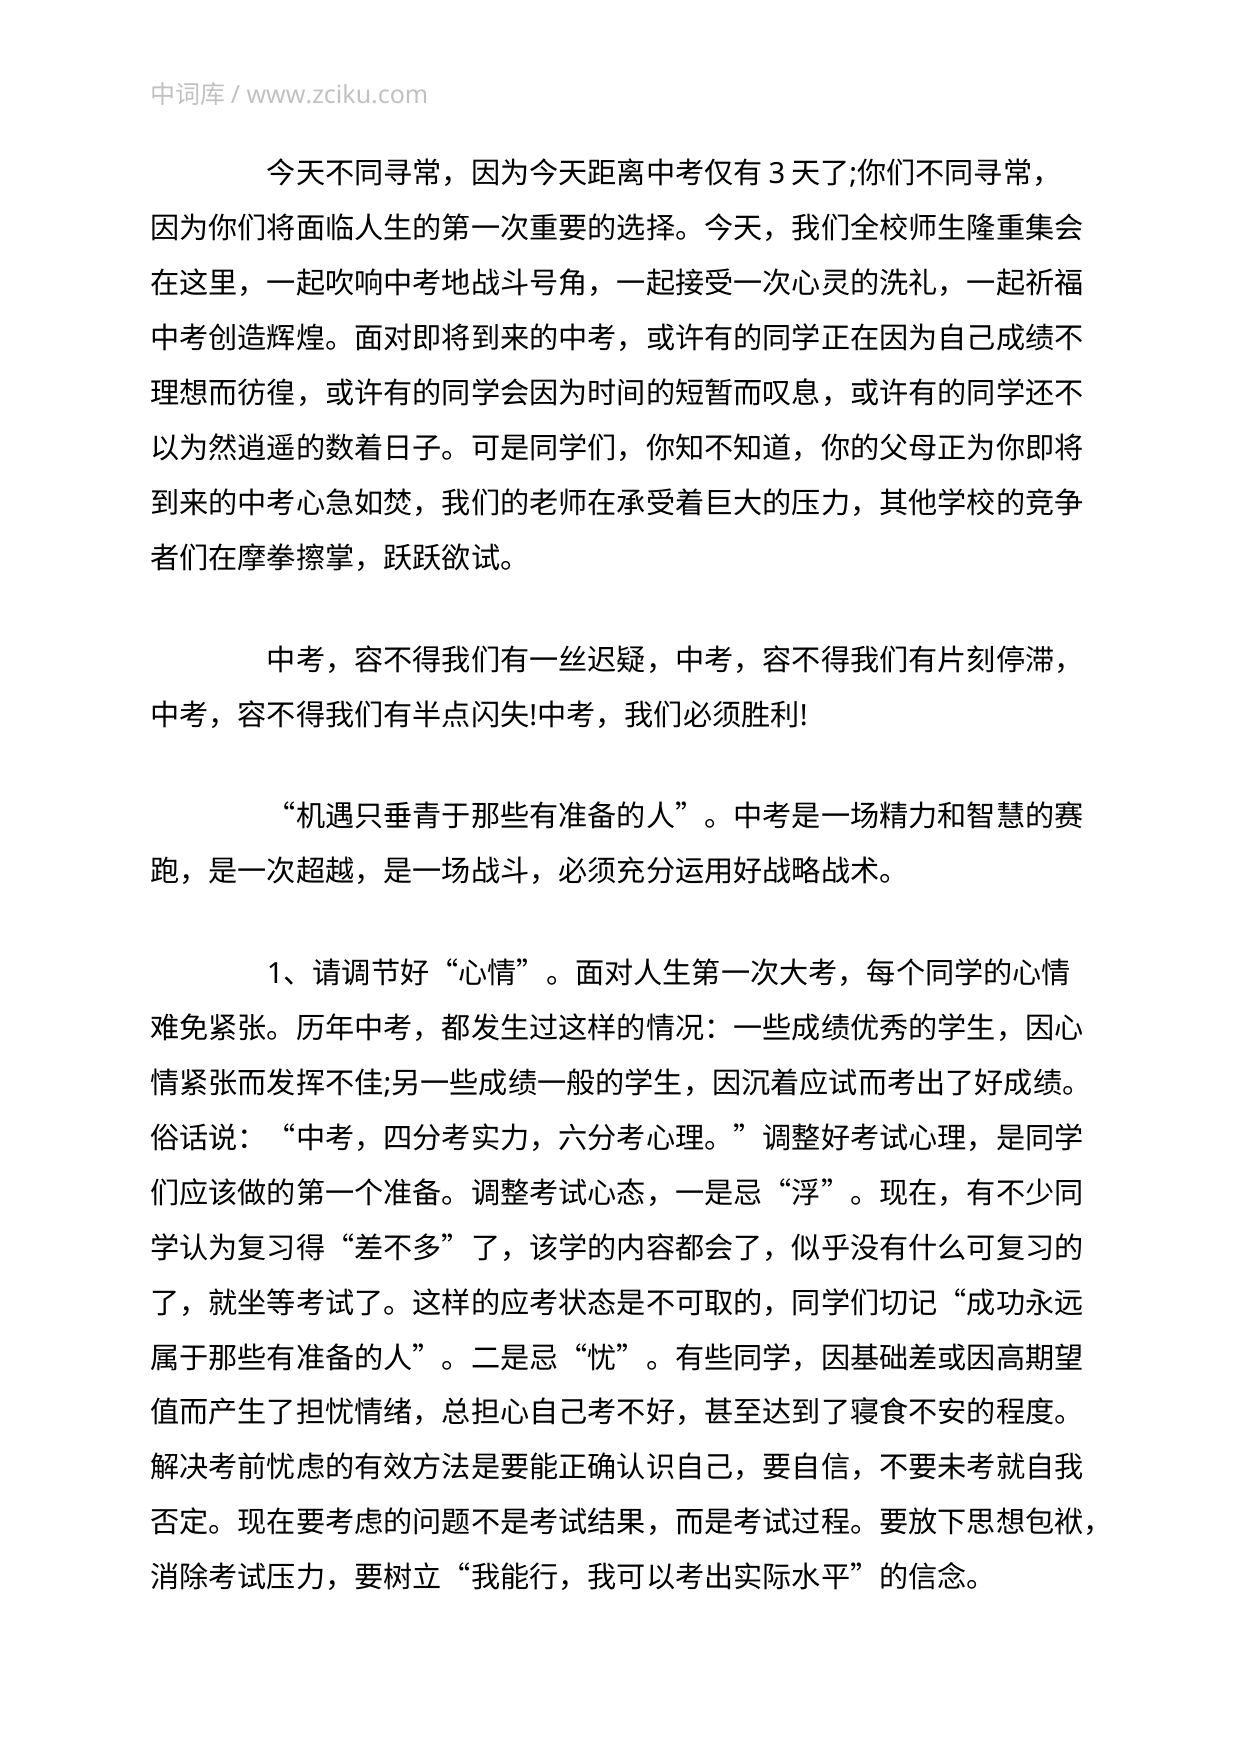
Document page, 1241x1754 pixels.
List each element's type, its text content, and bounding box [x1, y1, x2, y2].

text “机遇只垂青于那些有准备的人”。中考是一场精力和智慧的赛跑，是一次超越，是一场战斗，必须充分运用好战略战术。 [150, 793, 1090, 890]
text 今天不同寻常，因为今天距离中考仅有3天了;你们不同寻常，因为你们将面临人生的第一次重要的选择。今天，我们全校师生隆重集会在这里，一起吹响中考地战斗号角，一起接受一次心灵的洗礼，一起祈福中考创造辉煌。面对即将到来的中考，或许有的同学正在因为自己成绩不理想而彷徨，或许有的同学会因为时间的短暂而叹息，或许有的同学还不以为然逍遥的数着日子。可是同学们，你知不知道，你的父母正为你即将到来的中考心急如焚，我们的老师在承受着巨大的压力，其他学校的竞争者们在摩拳擦掌，跃跃欲试。 [150, 150, 1090, 577]
text 中考，容不得我们有一丝迟疑，中考，容不得我们有片刻停滞，中考，容不得我们有半点闪失!中考，我们必须胜利! [150, 636, 1090, 733]
text 1、请调节好“心情”。面对人生第一次大考，每个同学的心情难免紧张。历年中考，都发生过这样的情况：一些成绩优秀的学生，因心情紧张而发挥不佳;另一些成绩一般的学生，因沉着应试而考出了好成绩。俗话说：“中考，四分考实力，六分考心理。”调整好考试心理，是同学们应该做的第一个准备。调整考试心态，一是忌“浮”。现在，有不少同学认为复习得“差不多”了，该学的内容都会了，似乎没有什么可复习的了，就坐等考试了。这样的应考状态是不可取的，同学们切记“成功永远属于那些有准备的人”。二是忌“忧”。有些同学，因基础差或因高期望值而产生了担忧情绪，总担心自己考不好，甚至达到了寝食不安的程度。解决考前忧虑的有效方法是要能正确认识自己，要自信，不要未考就自我否定。现在要考虑的问题不是考试结果，而是考试过程。要放下思想包袱，消除考试压力，要树立“我能行，我可以考出实际水平”的信念。 [150, 950, 1090, 1596]
